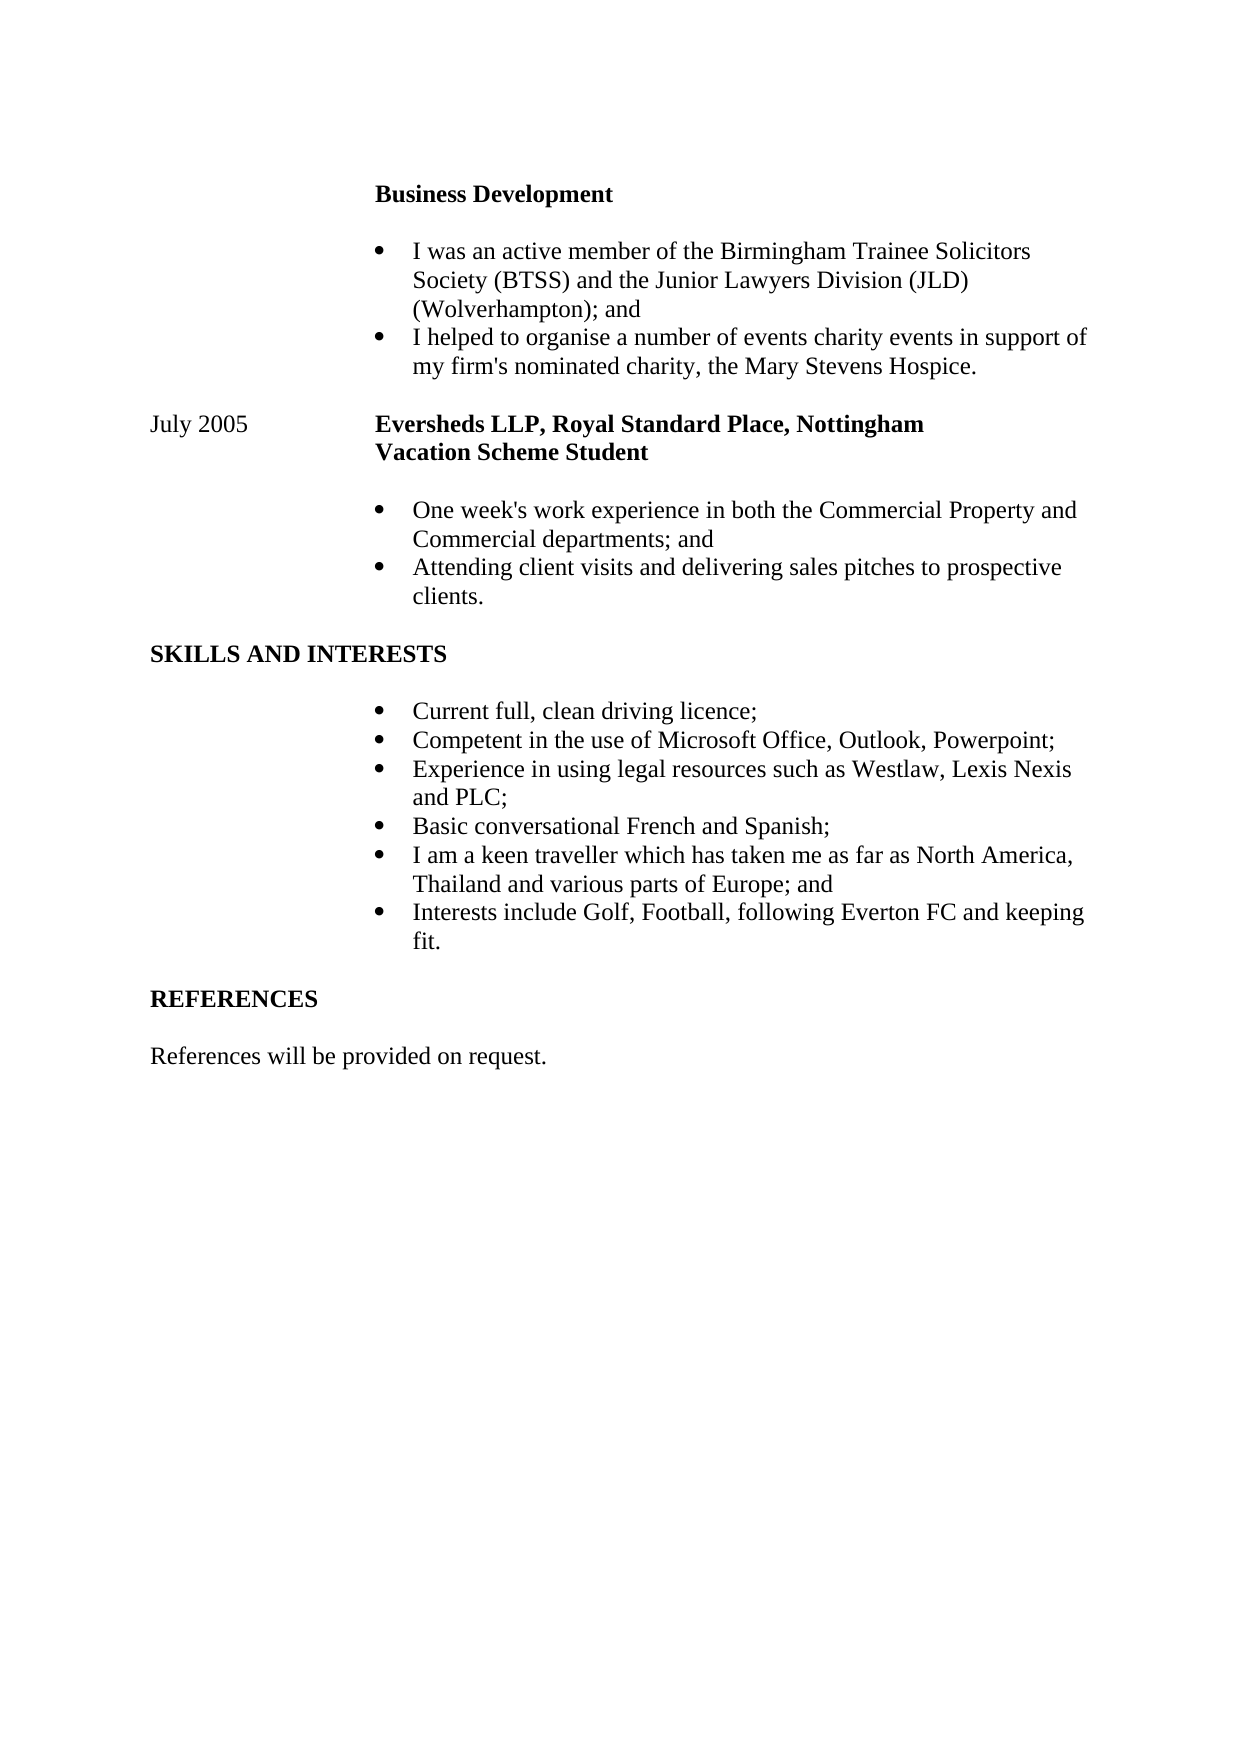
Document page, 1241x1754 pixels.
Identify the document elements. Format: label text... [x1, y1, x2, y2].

list I am a keen traveller which has taken me as far as North America, Thailand and various parts of Europe; and [375, 840, 1090, 897]
list Attending client visits and delivering sales pitches to prospective clients. [375, 552, 1090, 610]
text Commercial departments; and [150, 524, 1090, 552]
list Interests include Golf, Football, following Everton FC and keeping fit. [375, 897, 1090, 955]
text Vacation Scheme Student [150, 437, 1090, 466]
list One week's work experience in both the Commercial Property and [375, 495, 1090, 524]
list Experience in using legal resources such as Westlaw, Lexis Nexis and PLC; [375, 754, 1090, 811]
text References will be provided on request. [150, 1041, 1090, 1070]
text July 2005 Eversheds LLP, Royal Standard Place, Nottingham [150, 409, 1090, 437]
list Current full, clean driving licence; [375, 696, 1090, 725]
text SKILLS AND INTERESTS [150, 639, 1090, 667]
list Basic conversational French and Spanish; [375, 811, 1090, 840]
list I was an active member of the Birmingham Trainee Solicitors Society (BTSS) and the Junior Lawyers Division (JLD) (Wolverhampton); and [375, 236, 1090, 322]
text Business Development [150, 179, 1090, 207]
text REFERENCES [150, 984, 1090, 1012]
list Competent in the use of Microsoft Office, Outlook, Powerpoint; [375, 725, 1090, 754]
list I helped to organise a number of events charity events in support of my firm's nominated charity, the Mary Stevens Hospice. [375, 322, 1090, 380]
